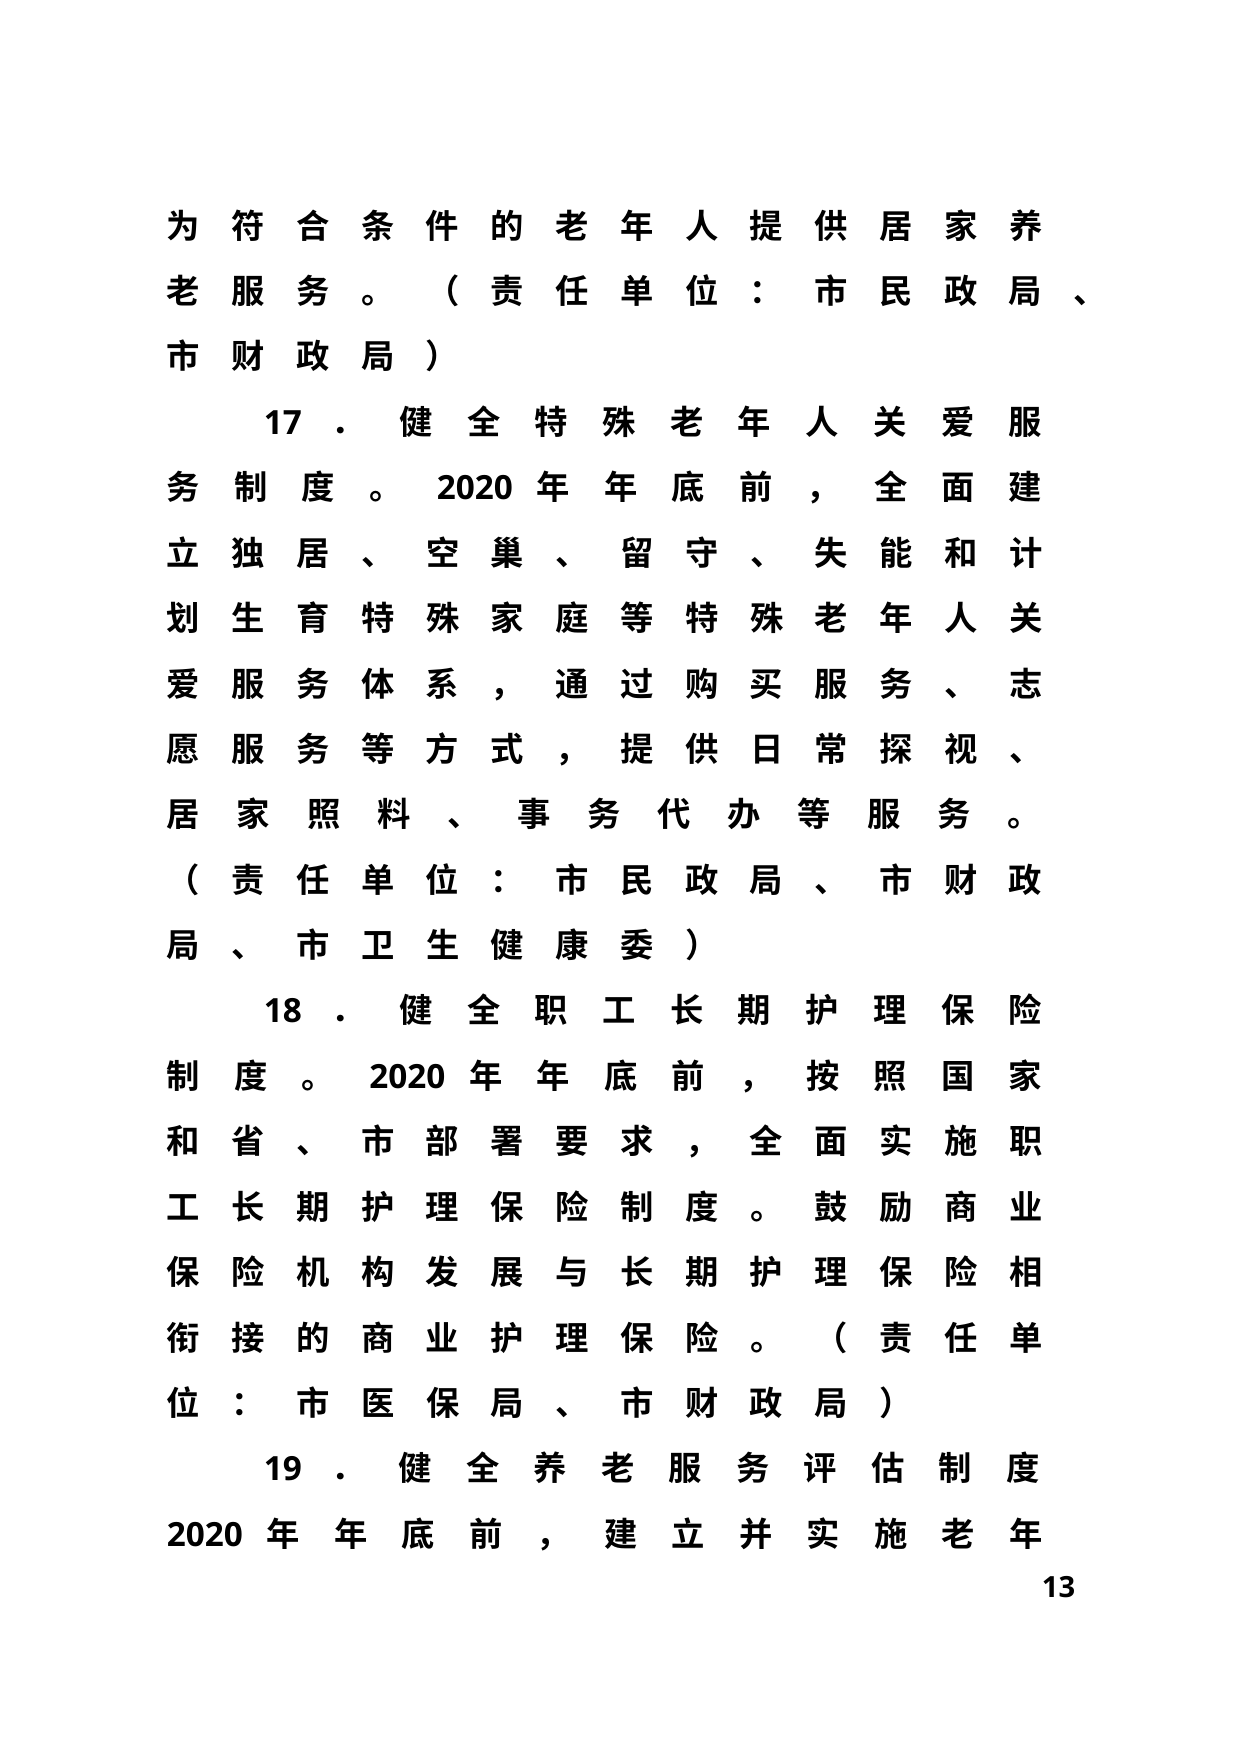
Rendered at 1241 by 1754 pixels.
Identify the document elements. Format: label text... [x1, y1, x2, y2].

text 17．健全特殊老年人关爱服务制度。2020年年底前，全面建立独居、空巢、留守、失能和计划生育特殊家庭等特殊老年人关爱服务体系，通过购买服务、志愿服务等方式，提供日常探视、居家照料、事务代办等服务。（责任单位：市民政局、市财政局、市卫生健康委） [167, 387, 1074, 976]
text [167, 1434, 1074, 1564]
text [167, 191, 1074, 387]
text 18．健全职工长期护理保险制度。2020年年底前，按照国家和省、市部署要求，全面实施职工长期护理保险制度。鼓励商业保险机构发展与长期护理保险相衔接的商业护理保险。（责任单位：市医保局、市财政局） [167, 976, 1074, 1434]
